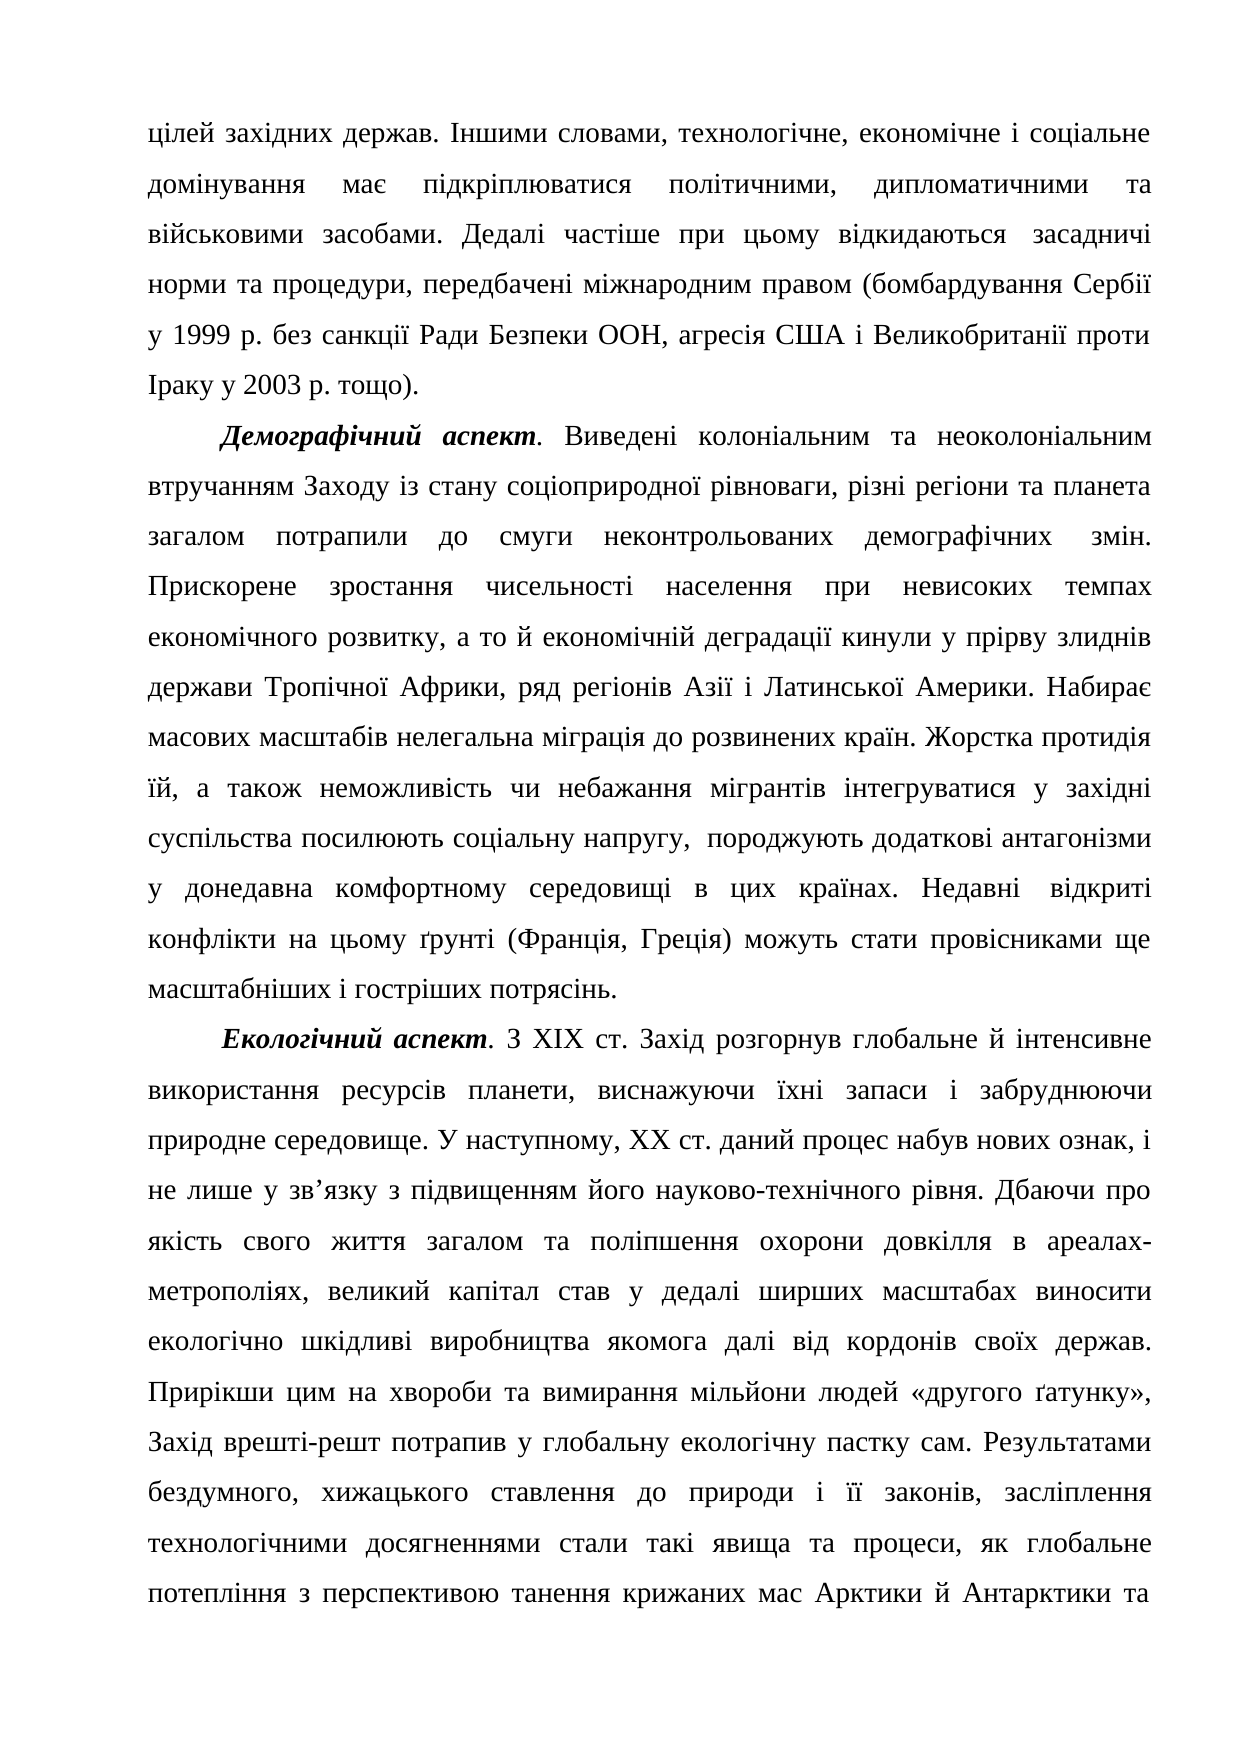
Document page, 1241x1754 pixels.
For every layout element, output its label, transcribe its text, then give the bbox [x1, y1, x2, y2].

text Демографічний аспект. Виведені колоніальним та неоколоніальним втручанням Заходу із стану соціоприродної рівноваги, різні регіони та планета загалом потрапили до смуги неконтрольованих демографічних змін. Прискорене зростання чисельності населення при невисоких темпах економічного розвитку, а то й економічній деградації кинули у прірву злиднів держави Тропічної Африки, ряд регіонів Азії і Латинської Америки. Набирає масових масштабів нелегальна міграція до розвинених країн. Жорстка протидія їй, а також неможливість чи небажання мігрантів інтегруватися у західні суспільства посилюють соціальну напругу, породжують додаткові антагонізми у донедавна комфортному середовищі в цих країнах. Недавні відкриті конфлікти на цьому ґрунті (Франція, Греція) можуть стати провісниками ще масштабніших і гостріших потрясінь. [148, 418, 1152, 1004]
text цілей західних держав. Іншими словами, технологічне, економічне і соціальне домінування має підкріплюватися політичними, дипломатичними та військовими засобами. Дедалі частіше при цьому відкидаються засадничі норми та процедури, передбачені міжнародним правом (бомбардування Сербії у 1999 р. без санкції Ради Безпеки ООН, агресія США і Великобританії проти Іраку у 2003 р. тощо). [148, 116, 1151, 401]
text Екологічний аспект. З ХІХ ст. Захід розгорнув глобальне й інтенсивне використання ресурсів планети, виснажуючи їхні запаси і забруднюючи природне середовище. У наступному, ХХ ст. даний процес набув нових ознак, і не лише у зв’язку з підвищенням його науково-технічного рівня. Дбаючи про якість свого життя загалом та поліпшення охорони довкілля в ареалах- метрополіях, великий капітал став у дедалі ширших масштабах виносити екологічно шкідливі виробництва якомога далі від кордонів своїх держав. Прирікши цим на хвороби та вимирання мільйони людей «другого ґатунку», Захід врешті-решт потрапив у глобальну екологічну пастку сам. Результатами бездумного, хижацького ставлення до природи і її законів, засліплення технологічними досягненнями стали такі явища та процеси, як глобальне потепління з перспективою танення крижаних мас Арктики й Антарктики та [148, 1022, 1152, 1608]
